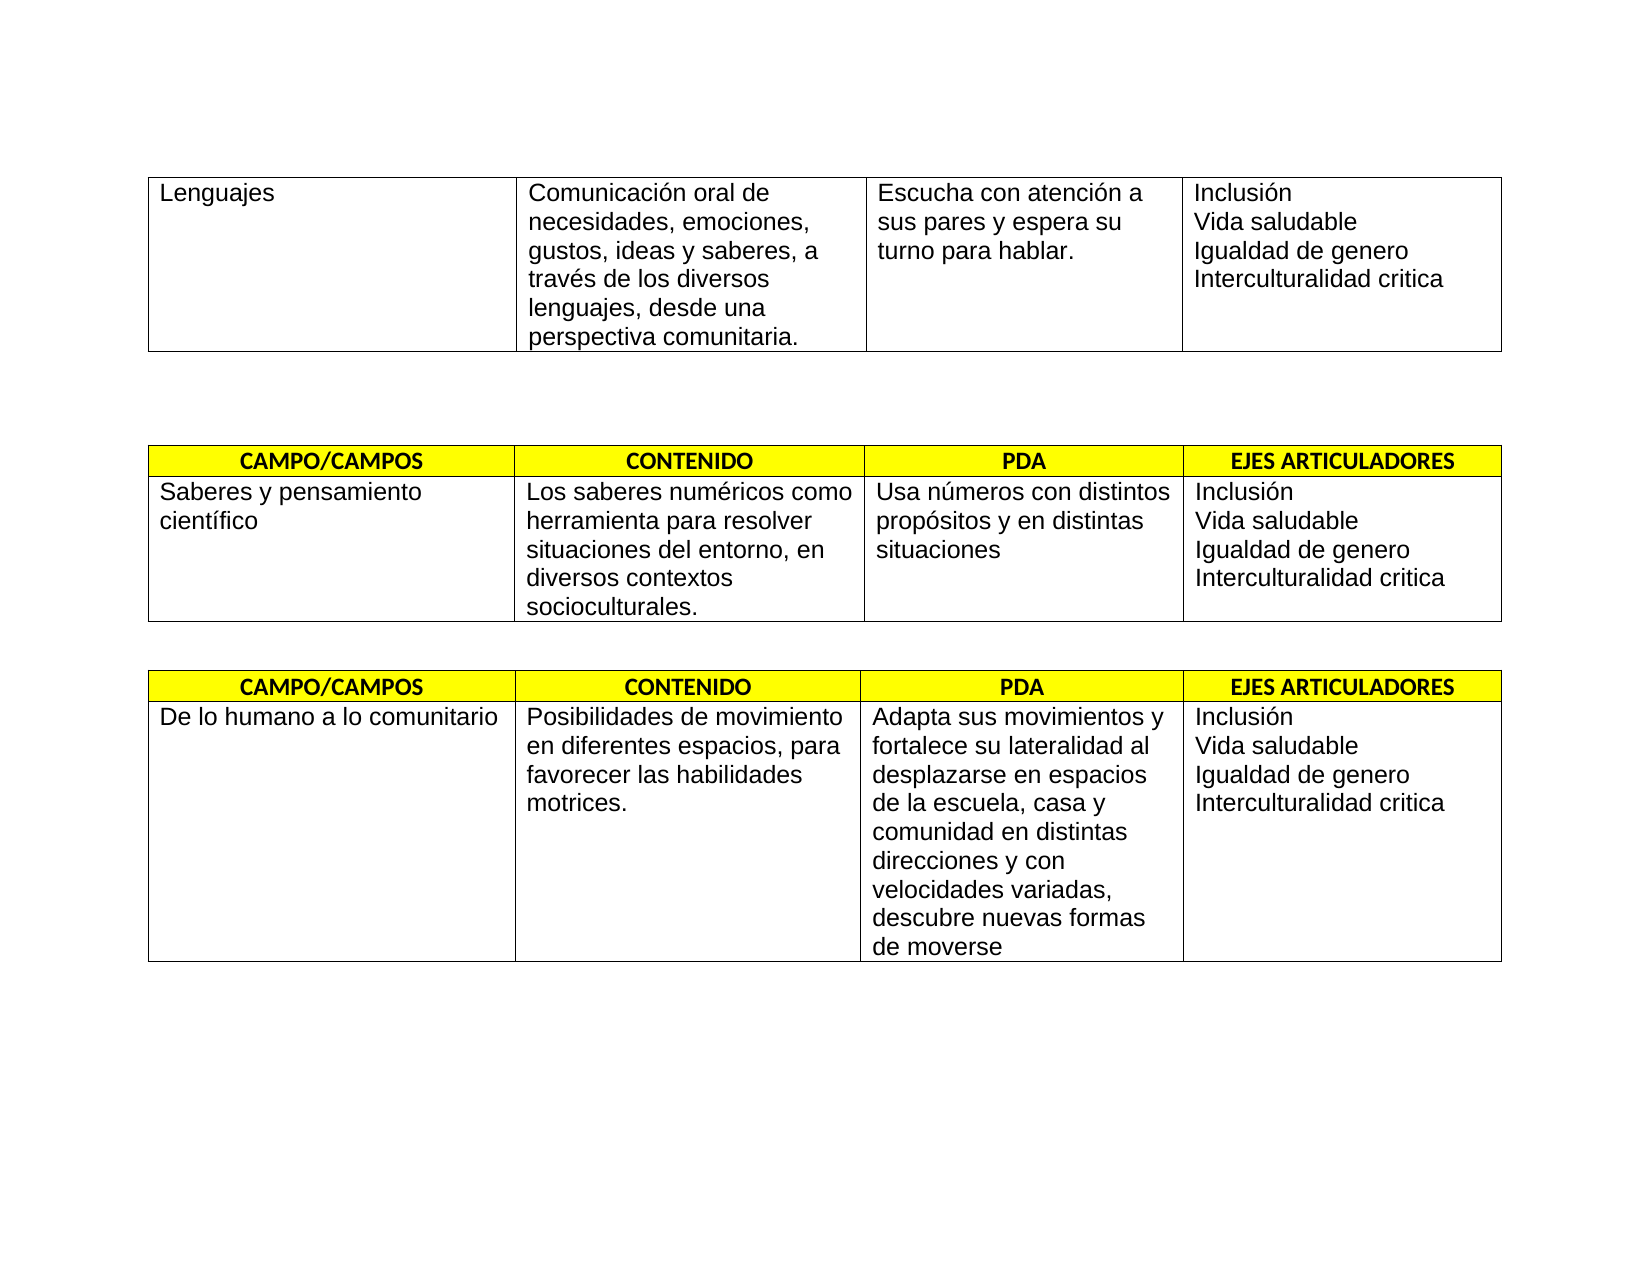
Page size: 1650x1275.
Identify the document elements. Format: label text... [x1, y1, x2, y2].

table_cell Adapta sus movimientos y fortalece su lateralidad al desplazarse en espacios de la escuela, casa y comunidad en distintas direcciones y con velocidades variadas, descubre nuevas formas de moverse [861, 702, 1183, 961]
table_header CAMPO/CAMPOS [149, 446, 514, 476]
table_cell Escucha con atención a sus pares y espera su turno para hablar. [867, 178, 1182, 351]
table_cell Lenguajes [149, 178, 516, 351]
table_header CAMPO/CAMPOS [149, 671, 515, 701]
table_cell Los saberes numéricos como herramienta para resolver situaciones del entorno, en diversos contextos socioculturales. [515, 477, 864, 621]
table_header EJES ARTICULADORES [1184, 446, 1501, 476]
table_header CONTENIDO [515, 446, 864, 476]
table_cell Inclusión Vida saludable Igualdad de genero Interculturalidad critica [1184, 702, 1501, 961]
table_header CONTENIDO [516, 671, 860, 701]
table_header PDA [865, 446, 1183, 476]
table_cell Saberes y pensamiento científico [149, 477, 514, 621]
table_cell De lo humano a lo comunitario [149, 702, 515, 961]
table_cell Usa números con distintos propósitos y en distintas situaciones [865, 477, 1183, 621]
table_cell Inclusión Vida saludable Igualdad de genero Interculturalidad critica [1184, 477, 1501, 621]
table_cell Inclusión Vida saludable Igualdad de genero Interculturalidad critica [1183, 178, 1501, 351]
table_header PDA [861, 671, 1183, 701]
table_header EJES ARTICULADORES [1184, 671, 1501, 701]
table_cell Posibilidades de movimiento en diferentes espacios, para favorecer las habilidades motrices. [516, 702, 860, 961]
table_cell Comunicación oral de necesidades, emociones, gustos, ideas y saberes, a través de los diversos lenguajes, desde una perspectiva comunitaria. [517, 178, 866, 351]
